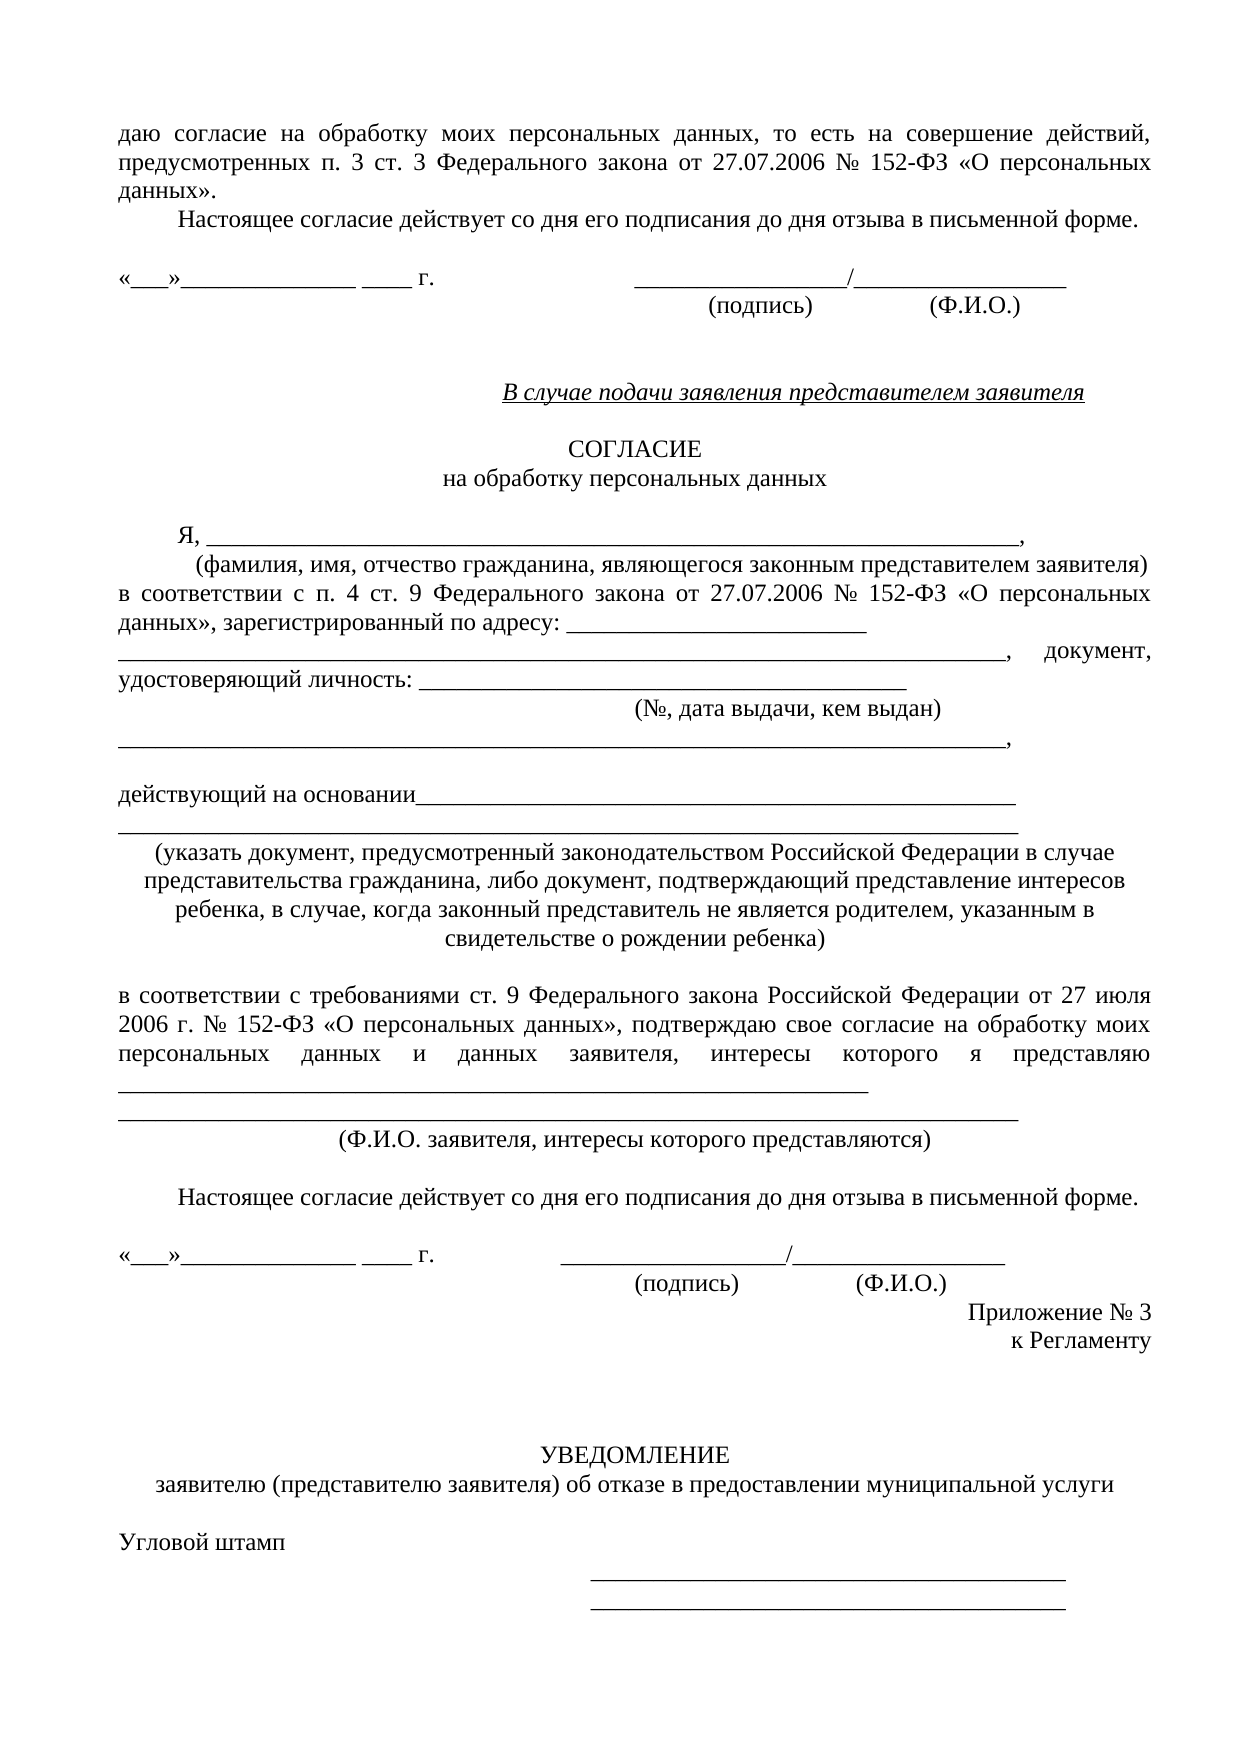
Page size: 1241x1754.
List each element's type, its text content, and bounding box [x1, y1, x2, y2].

text Угловой штамп [118, 1527, 1152, 1556]
text ______________________________________ [591, 1584, 1152, 1613]
text (Ф.И.О. заявителя, интересы которого представляются) [118, 1124, 1152, 1153]
text ________________________________________________________________________ [118, 1096, 1152, 1124]
text ______________________________________ [591, 1556, 1152, 1584]
text _______________________________________________________________________, [118, 722, 1152, 751]
text (№, дата выдачи, кем выдан) [118, 693, 1152, 722]
text (подпись) (Ф.И.О.) [118, 291, 1152, 319]
text УВЕДОМЛЕНИЕ [118, 1441, 1152, 1469]
text В случае подачи заявления представителем заявителя [502, 377, 1152, 406]
text _______________________________________________________________________, документ, удостоверяющий личность: _______________________________________ [118, 636, 1152, 693]
text в соответствии с п. 4 ст. 9 Федерального закона от 27.07.2006 № 152-ФЗ «О персональных данных», зарегистрированный по адресу: ________________________ [118, 578, 1152, 636]
text Настоящее согласие действует со дня его подписания до дня отзыва в письменной форме. [118, 1182, 1152, 1211]
text ________________________________________________________________________ [118, 808, 1152, 837]
text действующий на основании________________________________________________ [118, 779, 1152, 808]
text (указать документ, предусмотренный законодательством Российской Федерации в случае представительства гражданина, либо документ, подтверждающий представление интересов ребенка, в случае, когда законный представитель не является родителем, указанным в свидетельстве о рождении ребенка) [118, 837, 1152, 952]
text «___»______________ ____ г. _________________/_________________ [118, 262, 1152, 291]
text (подпись) (Ф.И.О.) [118, 1268, 1152, 1297]
text заявителю (представителю заявителя) об отказе в предоставлении муниципальной услуги [118, 1469, 1152, 1498]
text Настоящее согласие действует со дня его подписания до дня отзыва в письменной форме. [118, 204, 1152, 233]
text в соответствии с требованиями ст. 9 Федерального закона Российской Федерации от 27 июля 2006 г. № 152-ФЗ «О персональных данных», подтверждаю свое согласие на обработку моих персональных данных и данных заявителя, интересы которого я представляю ____________________________________________________________ [118, 981, 1152, 1096]
text «___»______________ ____ г. __________________/_________________ [118, 1239, 1152, 1268]
text даю согласие на обработку моих персональных данных, то есть на совершение действий, предусмотренных п. 3 ст. 3 Федерального закона от 27.07.2006 № 152-ФЗ «О персональных данных». [118, 118, 1152, 204]
text (фамилия, имя, отчество гражданина, являющегося законным представителем заявителя) [118, 549, 1152, 578]
text к Регламенту [118, 1326, 1152, 1354]
text Я, _________________________________________________________________, [118, 521, 1152, 549]
text СОГЛАСИЕ [118, 434, 1152, 463]
text Приложение № 3 [118, 1297, 1152, 1326]
text на обработку персональных данных [118, 463, 1152, 492]
